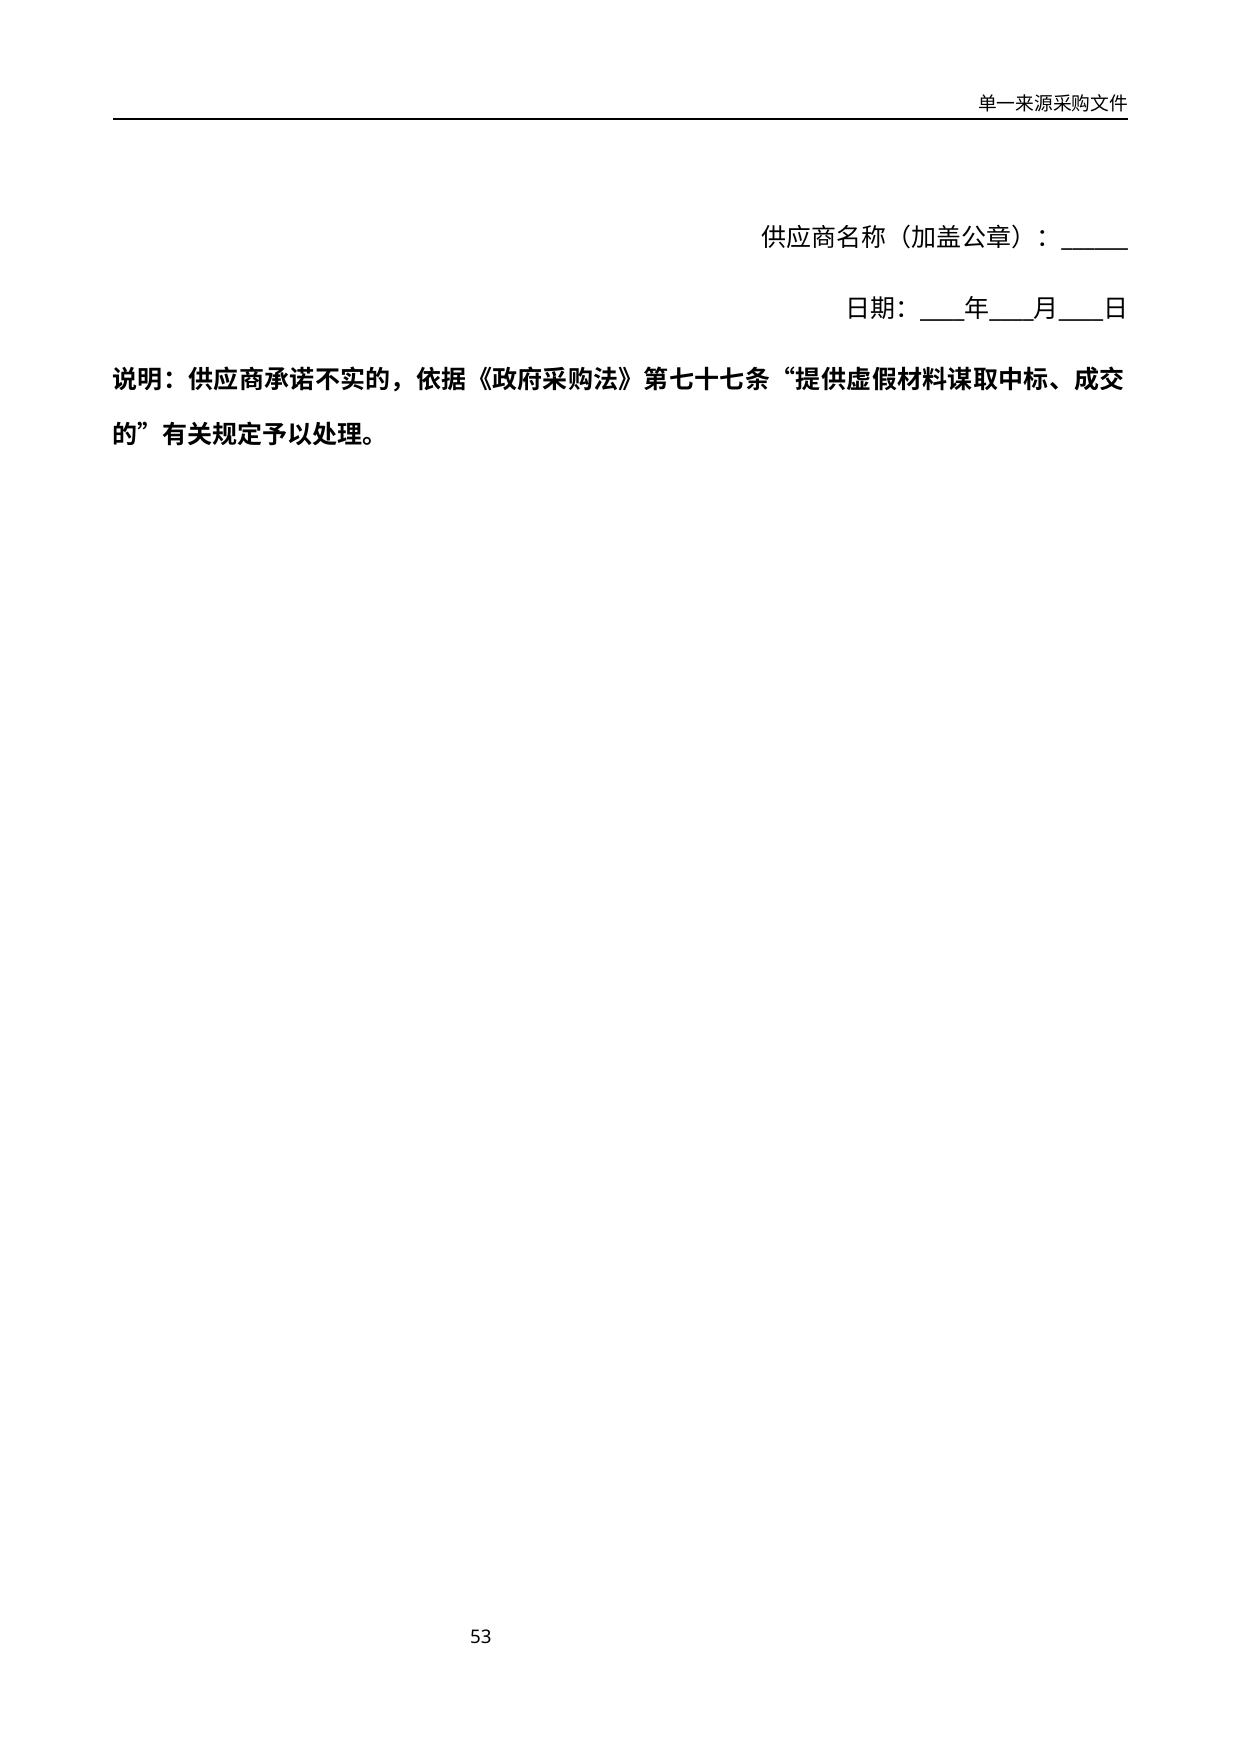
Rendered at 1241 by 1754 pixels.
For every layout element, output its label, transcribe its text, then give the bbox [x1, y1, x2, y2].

text 供应商名称（加盖公章）：______ [112, 218, 1128, 254]
text 说明：供应商承诺不实的，依据《政府采购法》第七十七条“提供虚假材料谋取中标、成交的”有关规定予以处理。 [112, 360, 1128, 450]
text 日期：____年____月____日 [112, 289, 1128, 325]
